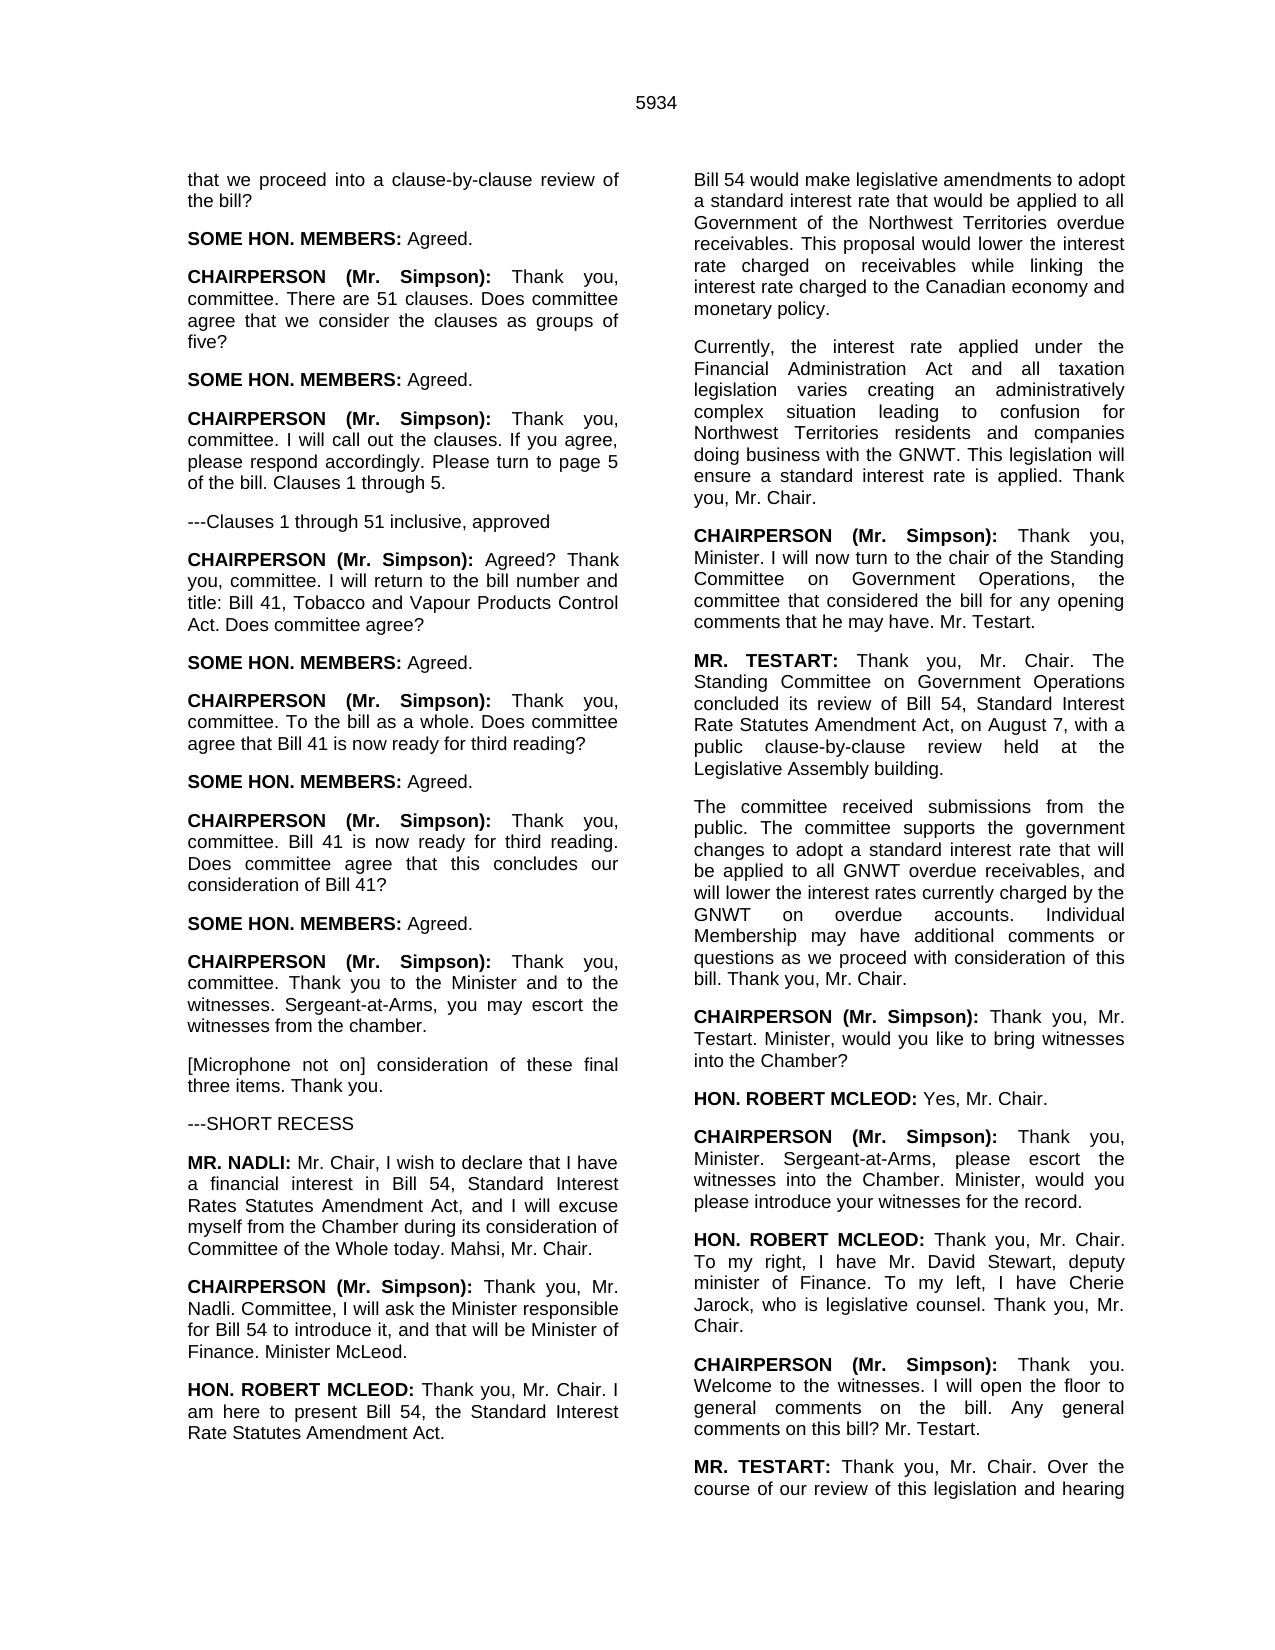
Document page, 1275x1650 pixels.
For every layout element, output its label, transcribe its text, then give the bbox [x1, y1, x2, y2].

text SOME HON. MEMBERS: Agreed. [187, 912, 619, 934]
text ---Clauses 1 through 51 inclusive, approved [187, 510, 619, 532]
text [Microphone not on] consideration of these final three items. Thank you. [187, 1053, 619, 1097]
text SOME HON. MEMBERS: Agreed. [187, 652, 619, 673]
text CHAIRPERSON (Mr. Simpson): Thank you, Mr. Testart. Minister, would you like to bring witnesses into the Chamber? [694, 1006, 1125, 1071]
text ---SHORT RECESS [187, 1113, 619, 1135]
text CHAIRPERSON (Mr. Simpson): Thank you, Minister. I will now turn to the chair of the Standing Committee on Government Operations, the committee that considered the bill for any opening comments that he may have. Mr. Testart. [694, 525, 1125, 633]
text The committee received submissions from the public. The committee supports the government changes to adopt a standard interest rate that will be applied to all GNWT overdue receivables, and will lower the interest rates currently charged by the GNWT on overdue accounts. Individual Membership may have additional comments or questions as we proceed with consideration of this bill. Thank you, Mr. Chair. [694, 796, 1125, 990]
text CHAIRPERSON (Mr. Simpson): Thank you, Minister. Sergeant-at-Arms, please escort the witnesses into the Chamber. Minister, would you please introduce your witnesses for the record. [694, 1126, 1125, 1212]
text MR. TESTART: Thank you, Mr. Chair. The Standing Committee on Government Operations concluded its review of Bill 54, Standard Interest Rate Statutes Amendment Act, on August 7, with a public clause-by-clause review held at the Legislative Assembly building. [694, 649, 1125, 779]
text HON. ROBERT MCLEOD: Thank you, Mr. Chair. To my right, I have Mr. David Stewart, deputy minister of Finance. To my left, I have Cherie Jarock, who is legislative counsel. Thank you, Mr. Chair. [694, 1229, 1125, 1337]
text CHAIRPERSON (Mr. Simpson): Thank you. Welcome to the witnesses. I will open the floor to general comments on the bill. Any general comments on this bill? Mr. Testart. [694, 1353, 1125, 1439]
text CHAIRPERSON (Mr. Simpson): Thank you, committee. Thank you to the Minister and to the witnesses. Sergeant-at-Arms, you may escort the witnesses from the chamber. [187, 951, 619, 1037]
text SOME HON. MEMBERS: Agreed. [187, 771, 619, 793]
text CHAIRPERSON (Mr. Simpson): Agreed? Thank you, committee. I will return to the bill number and title: Bill 41, Tobacco and Vapour Products Control Act. Does committee agree? [187, 549, 619, 635]
text CHAIRPERSON (Mr. Simpson): Thank you, committee. There are 51 clauses. Does committee agree that we consider the clauses as groups of five? [187, 266, 619, 353]
text CHAIRPERSON (Mr. Simpson): Thank you, Mr. Nadli. Committee, I will ask the Minister responsible for Bill 54 to introduce it, and that will be Minister of Finance. Minister McLeod. [187, 1276, 619, 1362]
text HON. ROBERT MCLEOD: Thank you, Mr. Chair. I am here to present Bill 54, the Standard Interest Rate Statutes Amendment Act. [187, 1379, 619, 1443]
text Bill 54 would make legislative amendments to adopt a standard interest rate that would be applied to all Government of the Northwest Territories overdue receivables. This proposal would lower the interest rate charged on receivables while linking the interest rate charged to the Canadian economy and monetary policy. [694, 168, 1125, 319]
text SOME HON. MEMBERS: Agreed. [187, 228, 619, 250]
text CHAIRPERSON (Mr. Simpson): Thank you, committee. Bill 41 is now ready for third reading. Does committee agree that this concludes our consideration of Bill 41? [187, 809, 619, 896]
text SOME HON. MEMBERS: Agreed. [187, 369, 619, 391]
text Currently, the interest rate applied under the Financial Administration Act and all taxation legislation varies creating an administratively complex situation leading to confusion for Northwest Territories residents and companies doing business with the GNWT. This legislation will ensure a standard interest rate is applied. Thank you, Mr. Chair. [694, 336, 1125, 508]
text MR. NADLI: Mr. Chair, I wish to declare that I have a financial interest in Bill 54, Standard Interest Rates Statutes Amendment Act, and I will excuse myself from the Chamber during its consideration of Committee of the Whole today. Mahsi, Mr. Chair. [187, 1151, 619, 1259]
text CHAIRPERSON (Mr. Simpson): Thank you, committee. I will call out the clauses. If you agree, please respond accordingly. Please turn to page 5 of the bill. Clauses 1 through 5. [187, 407, 619, 494]
text HON. ROBERT MCLEOD: Yes, Mr. Chair. [694, 1088, 1125, 1109]
text CHAIRPERSON (Mr. Simpson): Thank you, committee. To the bill as a whole. Does committee agree that Bill 41 is now ready for third reading? [187, 690, 619, 754]
